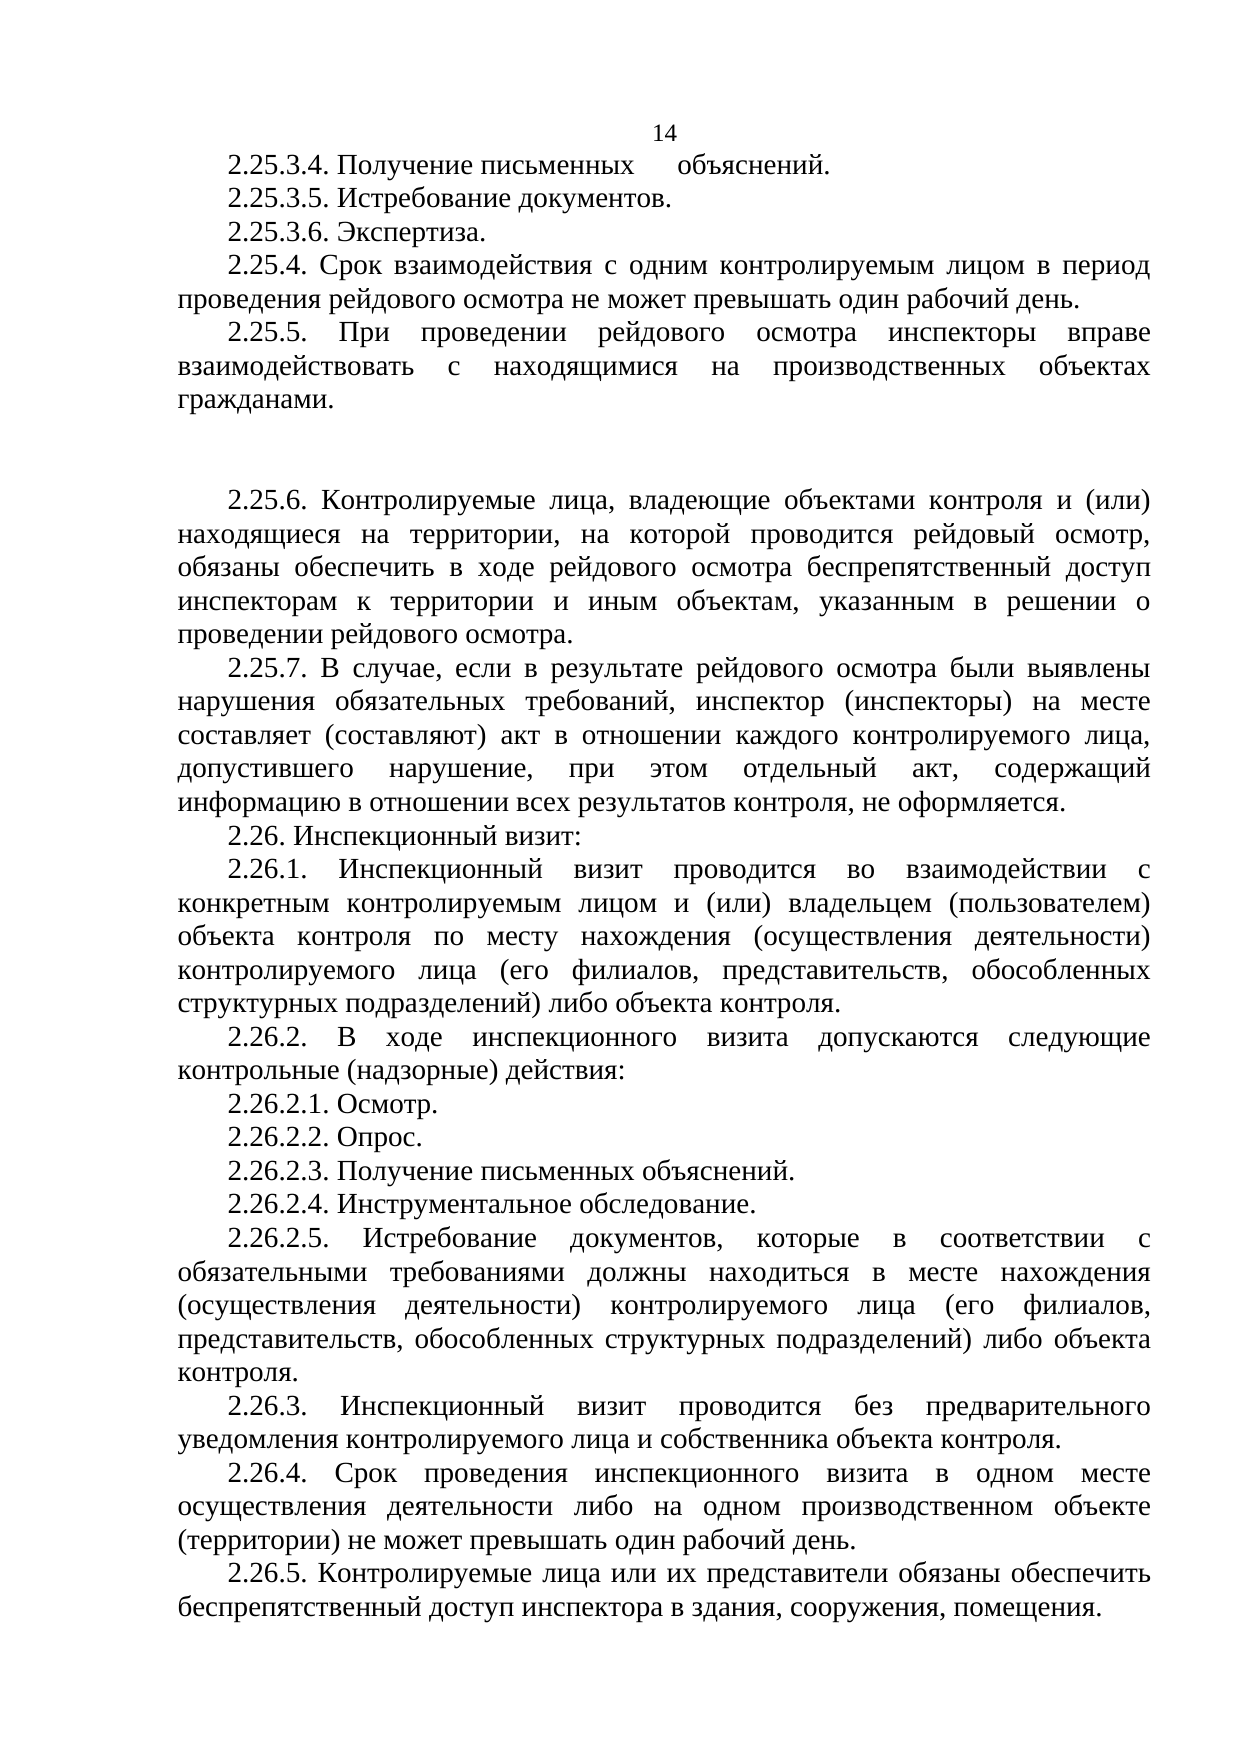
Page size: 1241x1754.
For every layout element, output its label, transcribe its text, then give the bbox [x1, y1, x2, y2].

text 2.25.3.4. Получение письменных объяснений. [177, 147, 1152, 180]
text 2.26. Инспекционный визит: [177, 818, 1152, 851]
text 2.26.4. Срок проведения инспекционного визита в одном месте осуществления деятельности либо на одном производственном объекте (территории) не может превышать один рабочий день. [177, 1455, 1152, 1556]
text 2.26.2.2. Опрос. [177, 1119, 1152, 1153]
text 2.26.2. В ходе инспекционного визита допускаются следующие контрольные (надзорные) действия: [177, 1019, 1152, 1086]
text 2.26.2.4. Инструментальное обследование. [177, 1187, 1152, 1220]
text 2.25.3.5. Истребование документов. [177, 180, 1152, 214]
text 2.26.5. Контролируемые лица или их представители обязаны обеспечить беспрепятственный доступ инспектора в здания, сооружения, помещения. [177, 1556, 1152, 1623]
text 2.25.5. При проведении рейдового осмотра инспекторы вправе взаимодействовать с находящимися на производственных объектах гражданами. [177, 314, 1152, 415]
text 2.25.3.6. Экспертиза. [177, 214, 1152, 247]
text 2.26.2.3. Получение письменных объяснений. [177, 1153, 1152, 1187]
text 2.26.2.5. Истребование документов, которые в соответствии с обязательными требованиями должны находиться в месте нахождения (осуществления деятельности) контролируемого лица (его филиалов, представительств, обособленных структурных подразделений) либо объекта контроля. [177, 1220, 1152, 1388]
text 2.25.4. Срок взаимодействия с одним контролируемым лицом в период проведения рейдового осмотра не может превышать один рабочий день. [177, 247, 1152, 314]
text 2.26.3. Инспекционный визит проводится без предварительного уведомления контролируемого лица и собственника объекта контроля. [177, 1388, 1152, 1455]
text 2.25.7. В случае, если в результате рейдового осмотра были выявлены нарушения обязательных требований, инспектор (инспекторы) на месте составляет (составляют) акт в отношении каждого контролируемого лица, допустившего нарушение, при этом отдельный акт, содержащий информацию в отношении всех результатов контроля, не оформляется. [177, 650, 1152, 818]
text 2.25.6. Контролируемые лица, владеющие объектами контроля и (или) находящиеся на территории, на которой проводится рейдовый осмотр, обязаны обеспечить в ходе рейдового осмотра беспрепятственный доступ инспекторам к территории и иным объектам, указанным в решении о проведении рейдового осмотра. [177, 482, 1152, 650]
text 2.26.1. Инспекционный визит проводится во взаимодействии с конкретным контролируемым лицом и (или) владельцем (пользователем) объекта контроля по месту нахождения (осуществления деятельности) контролируемого лица (его филиалов, представительств, обособленных структурных подразделений) либо объекта контроля. [177, 851, 1152, 1019]
text 2.26.2.1. Осмотр. [177, 1086, 1152, 1119]
